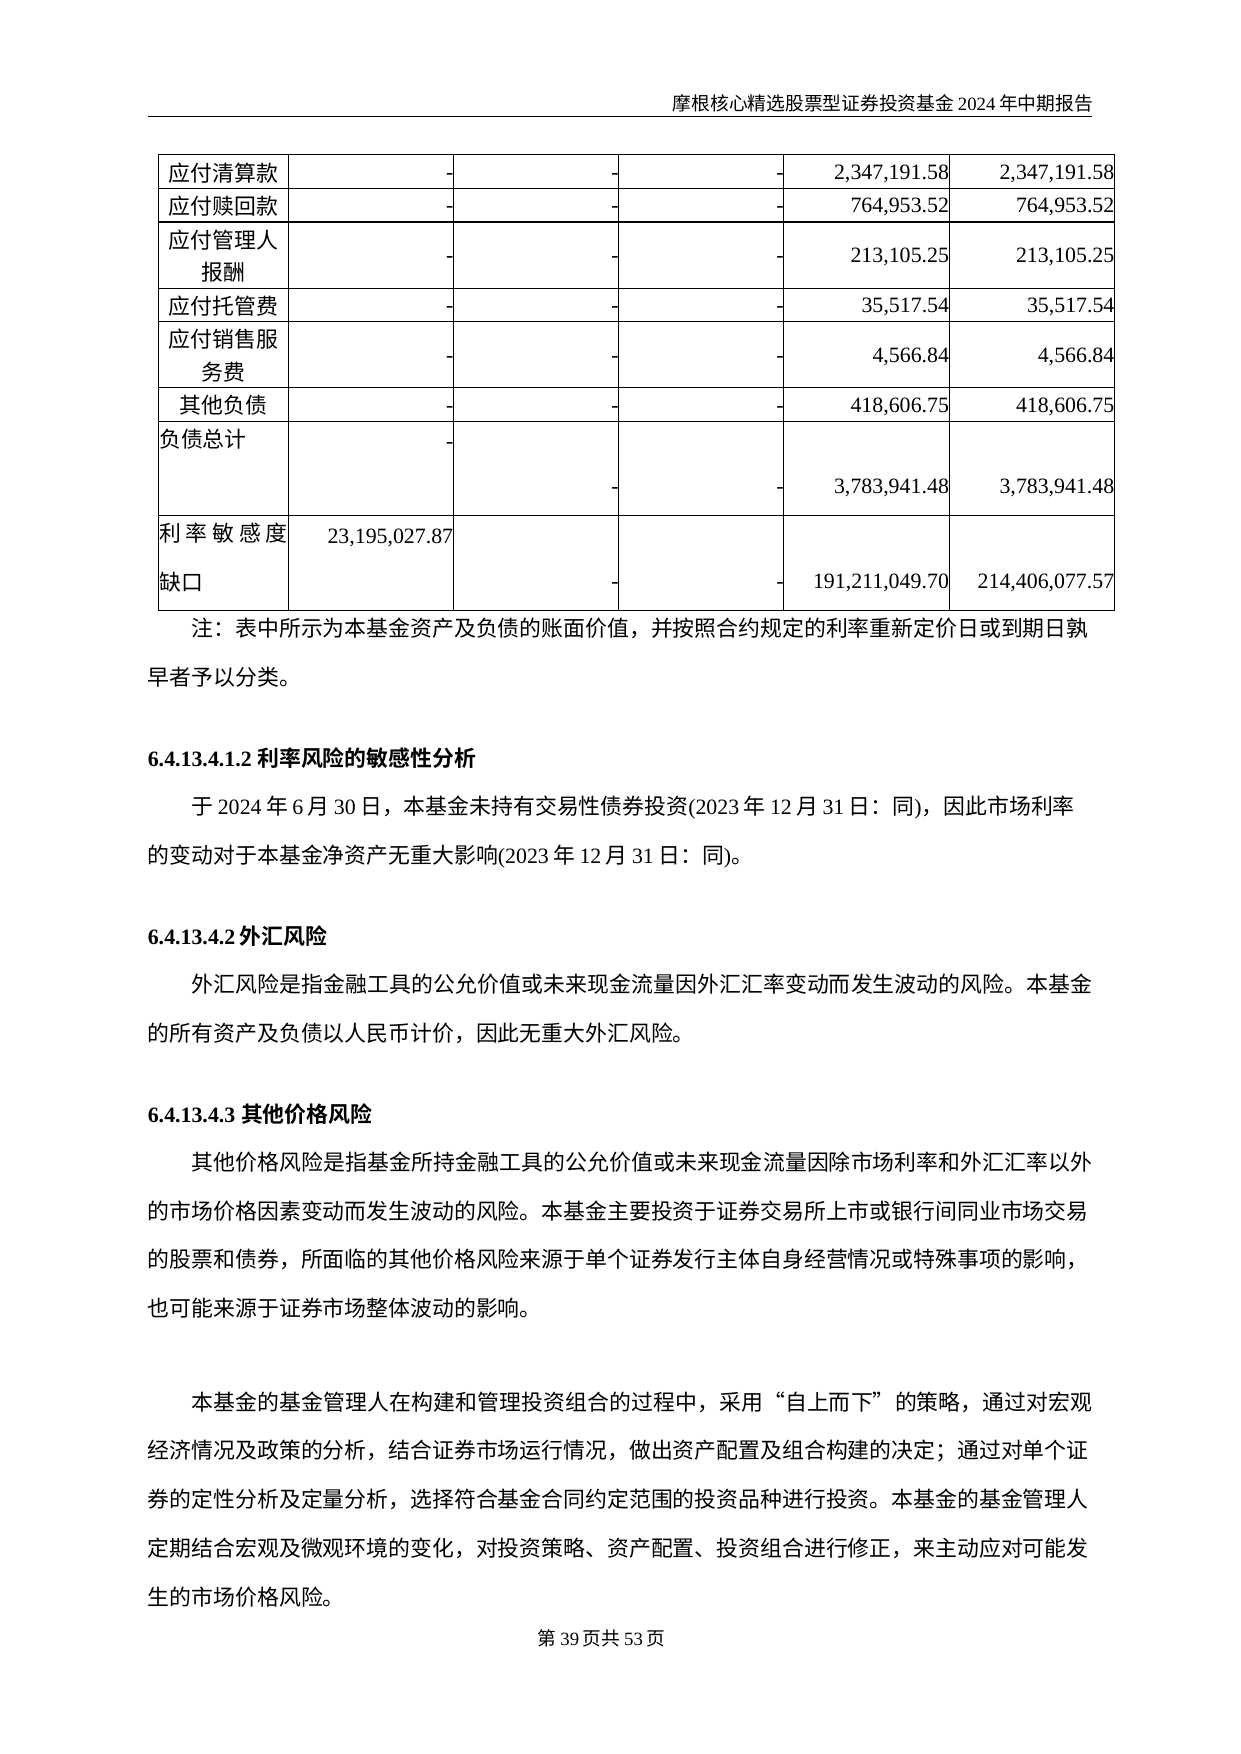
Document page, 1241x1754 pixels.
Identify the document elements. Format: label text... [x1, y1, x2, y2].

table_cell 应付托管费 [159, 289, 288, 321]
table_cell 应付清算款 [159, 155, 288, 188]
table_cell - [289, 223, 453, 287]
table_cell 应付销售服务费 [159, 322, 288, 387]
table_cell 2,347,191.58 [950, 155, 1114, 188]
table_cell 2,347,191.58 [784, 155, 949, 188]
table_cell - [289, 388, 453, 421]
table_cell - [289, 189, 453, 221]
text 外汇风险是指金融工具的公允价值或未来现金流量因外汇汇率变动而发生波动的风险。本基金的所有资产及负债以人民币计价，因此无重大外汇风险。 [148, 967, 1092, 1048]
table_cell - [619, 155, 783, 188]
table_cell - [289, 322, 453, 387]
table_cell - [454, 388, 618, 421]
table_cell - [619, 422, 783, 515]
table_cell 191,211,049.70 [784, 516, 949, 610]
table_cell - [619, 189, 783, 221]
table_cell 213,105.25 [950, 223, 1114, 287]
table_cell 应付管理人报酬 [159, 223, 288, 287]
table_cell 其他负债 [159, 388, 288, 421]
table_cell 利率敏感度缺口 [159, 516, 288, 610]
table_cell - [619, 516, 783, 610]
table_cell 3,783,941.48 [784, 422, 949, 515]
table_cell 23,195,027.87 [289, 516, 453, 610]
table_cell - [619, 322, 783, 387]
text 注：表中所示为本基金资产及负债的账面价值，并按照合约规定的利率重新定价日或到期日孰早者予以分类。 [148, 611, 1092, 692]
text 6.4.13.4.3 其他价格风险 [148, 1096, 1092, 1129]
table_cell - [454, 289, 618, 321]
table_cell - [454, 155, 618, 188]
table_cell 负债总计 [159, 422, 288, 515]
table_cell 应付赎回款 [159, 189, 288, 221]
table_cell 764,953.52 [950, 189, 1114, 221]
table_cell - [289, 422, 453, 515]
table_cell - [454, 422, 618, 515]
table_cell - [454, 189, 618, 221]
table_cell 418,606.75 [784, 388, 949, 421]
table_cell 214,406,077.57 [950, 516, 1114, 610]
table_cell 3,783,941.48 [950, 422, 1114, 515]
table_cell 418,606.75 [950, 388, 1114, 421]
table_cell - [619, 289, 783, 321]
table_cell 4,566.84 [950, 322, 1114, 387]
text 本基金的基金管理人在构建和管理投资组合的过程中，采用“自上而下”的策略，通过对宏观经济情况及政策的分析，结合证券市场运行情况，做出资产配置及组合构建的决定；通过对单个证券的定性分析及定量分析，选择符合基金合同约定范围的投资品种进行投资。本基金的基金管理人定期结合宏观及微观环境的变化，对投资策略、资产配置、投资组合进行修正，来主动应对可能发生的市场价格风险。 [148, 1384, 1092, 1612]
text 于2024年6月30日，本基金未持有交易性债券投资(2023年12月31日：同)，因此市场利率的变动对于本基金净资产无重大影响(2023年12月31日：同)。 [148, 789, 1092, 870]
table_cell - [289, 155, 453, 188]
table_cell - [454, 223, 618, 287]
table_cell 4,566.84 [784, 322, 949, 387]
text 其他价格风险是指基金所持金融工具的公允价值或未来现金流量因除市场利率和外汇汇率以外的市场价格因素变动而发生波动的风险。本基金主要投资于证券交易所上市或银行间同业市场交易的股票和债券，所面临的其他价格风险来源于单个证券发行主体自身经营情况或特殊事项的影响，也可能来源于证券市场整体波动的影响。 [148, 1144, 1092, 1323]
table_cell - [289, 289, 453, 321]
table_cell - [454, 516, 618, 610]
table_cell - [454, 322, 618, 387]
table_cell - [619, 223, 783, 287]
table_cell 213,105.25 [784, 223, 949, 287]
text 6.4.13.4.1.2 利率风险的敏感性分析 [148, 740, 1092, 773]
table_cell - [619, 388, 783, 421]
text 6.4.13.4.2外汇风险 [148, 918, 1092, 951]
table_cell 764,953.52 [784, 189, 949, 221]
table_cell 35,517.54 [950, 289, 1114, 321]
table_cell 35,517.54 [784, 289, 949, 321]
